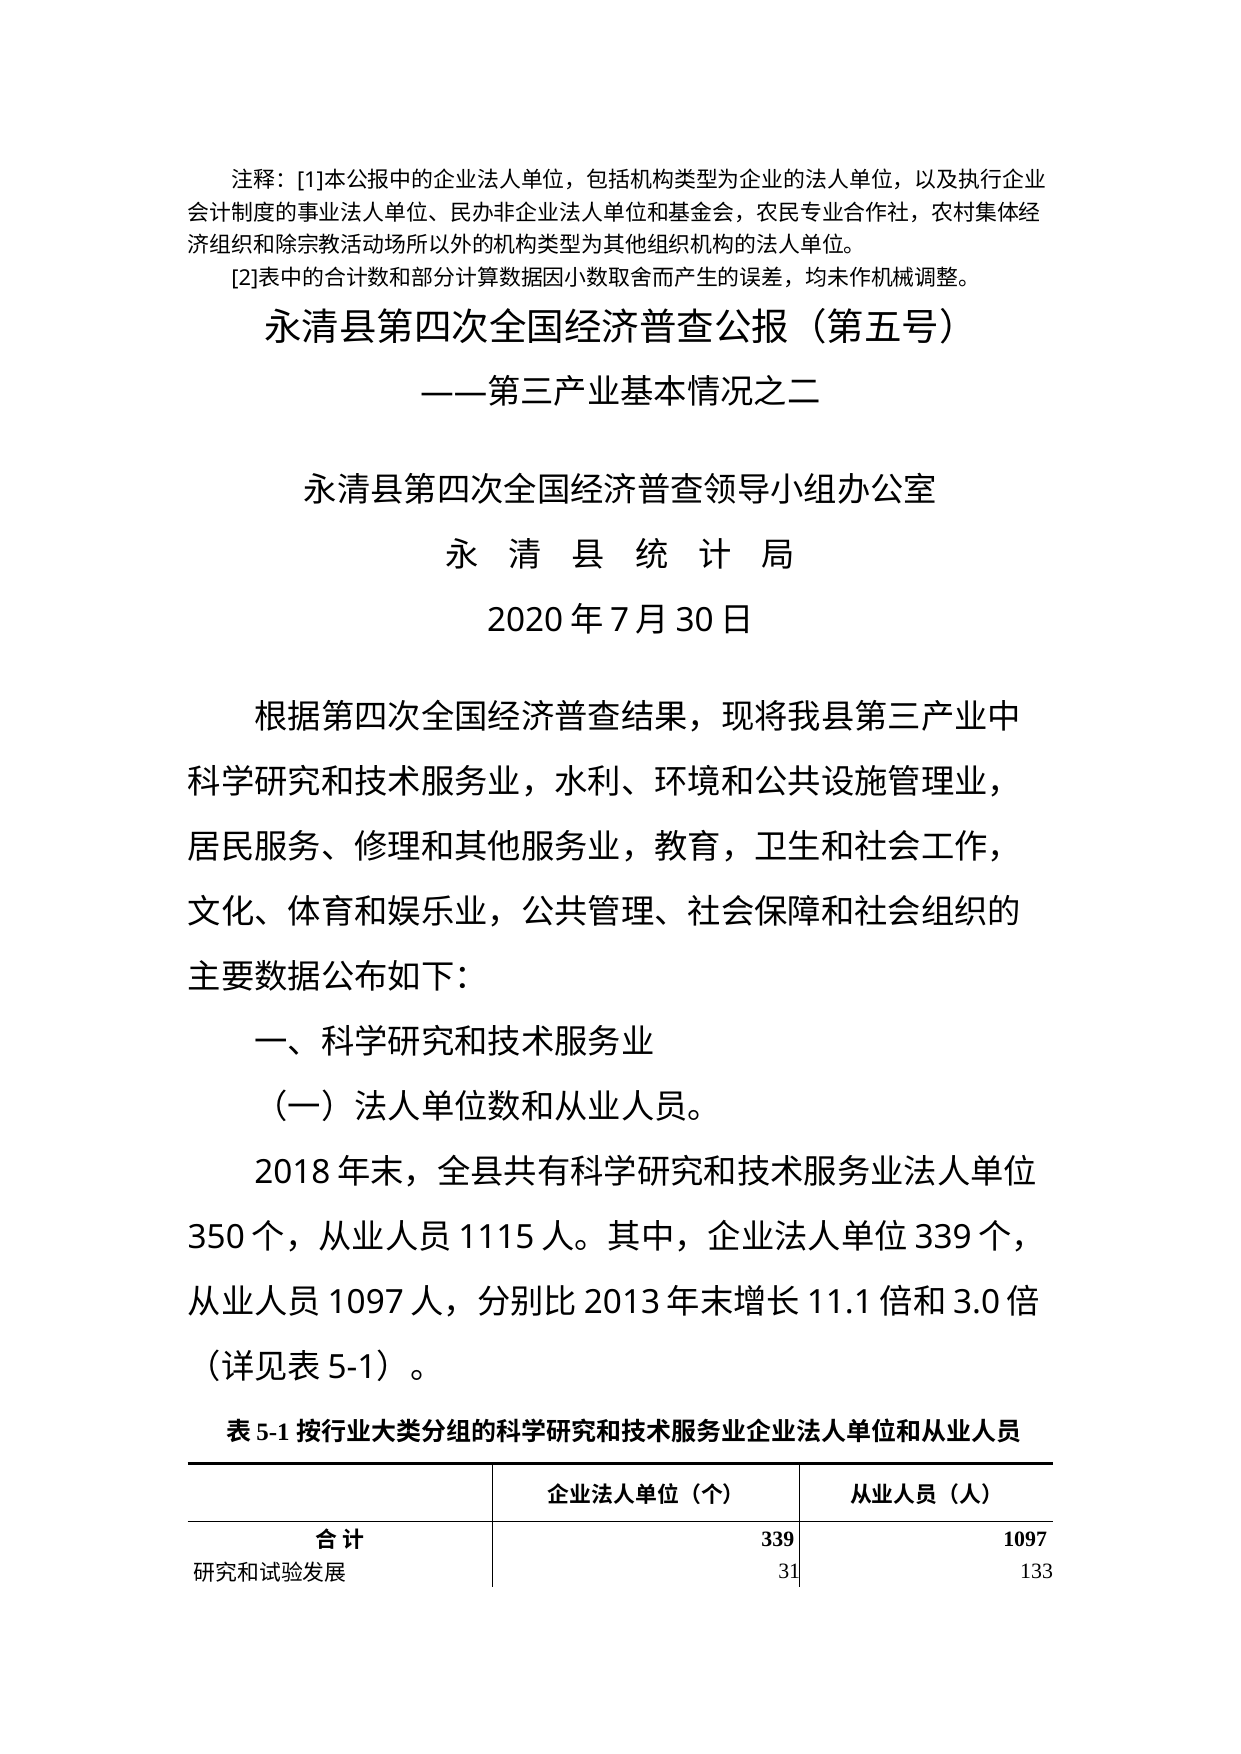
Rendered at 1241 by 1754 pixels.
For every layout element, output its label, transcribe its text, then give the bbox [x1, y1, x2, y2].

text ——第三产业基本情况之二 [187, 357, 1053, 422]
table_header 表5-1 按行业大类分组的科学研究和技术服务业企业法人单位和从业人员 [188, 1397, 1053, 1462]
text 2020年7月30日 [187, 584, 1053, 649]
text （一）法人单位数和从业人员。 [187, 1072, 1053, 1137]
table_cell 从业人员（人） [800, 1465, 1053, 1521]
text 注释：[1]本公报中的企业法人单位，包括机构类型为企业的法人单位，以及执行企业会计制度的事业法人单位、民办非企业法人单位和基金会，农民专业合作社，农村集体经济组织和除宗教活动场所以外的机构类型为其他组织机构的法人单位。 [187, 162, 1053, 259]
table_cell 133 [800, 1555, 1053, 1587]
text [2]表中的合计数和部分计算数据因小数取舍而产生的误差，均未作机械调整。 [187, 259, 1053, 292]
text 2018年末，全县共有科学研究和技术服务业法人单位350个，从业人员1115人。其中，企业法人单位339个，从业人员1097人，分别比2013年末增长11.1倍和3.0倍（详见表5-1）。 [187, 1137, 1053, 1397]
table_cell 研究和试验发展 [188, 1555, 492, 1587]
table_cell 31 [493, 1555, 799, 1587]
text 永清县第四次全国经济普查公报（第五号） [187, 292, 1053, 357]
table_cell 企业法人单位（个） [493, 1465, 799, 1521]
text 永 清 县 统 计 局 [187, 519, 1053, 584]
table_cell 合 计 [188, 1522, 492, 1554]
text 根据第四次全国经济普查结果，现将我县第三产业中科学研究和技术服务业，水利、环境和公共设施管理业，居民服务、修理和其他服务业，教育，卫生和社会工作，文化、体育和娱乐业，公共管理、社会保障和社会组织的主要数据公布如下： [187, 682, 1053, 1007]
table_cell 339 [493, 1522, 799, 1554]
text 永清县第四次全国经济普查领导小组办公室 [187, 454, 1053, 519]
text 一、科学研究和技术服务业 [187, 1007, 1053, 1072]
table_cell 1097 [800, 1522, 1053, 1554]
table_cell [188, 1465, 492, 1521]
